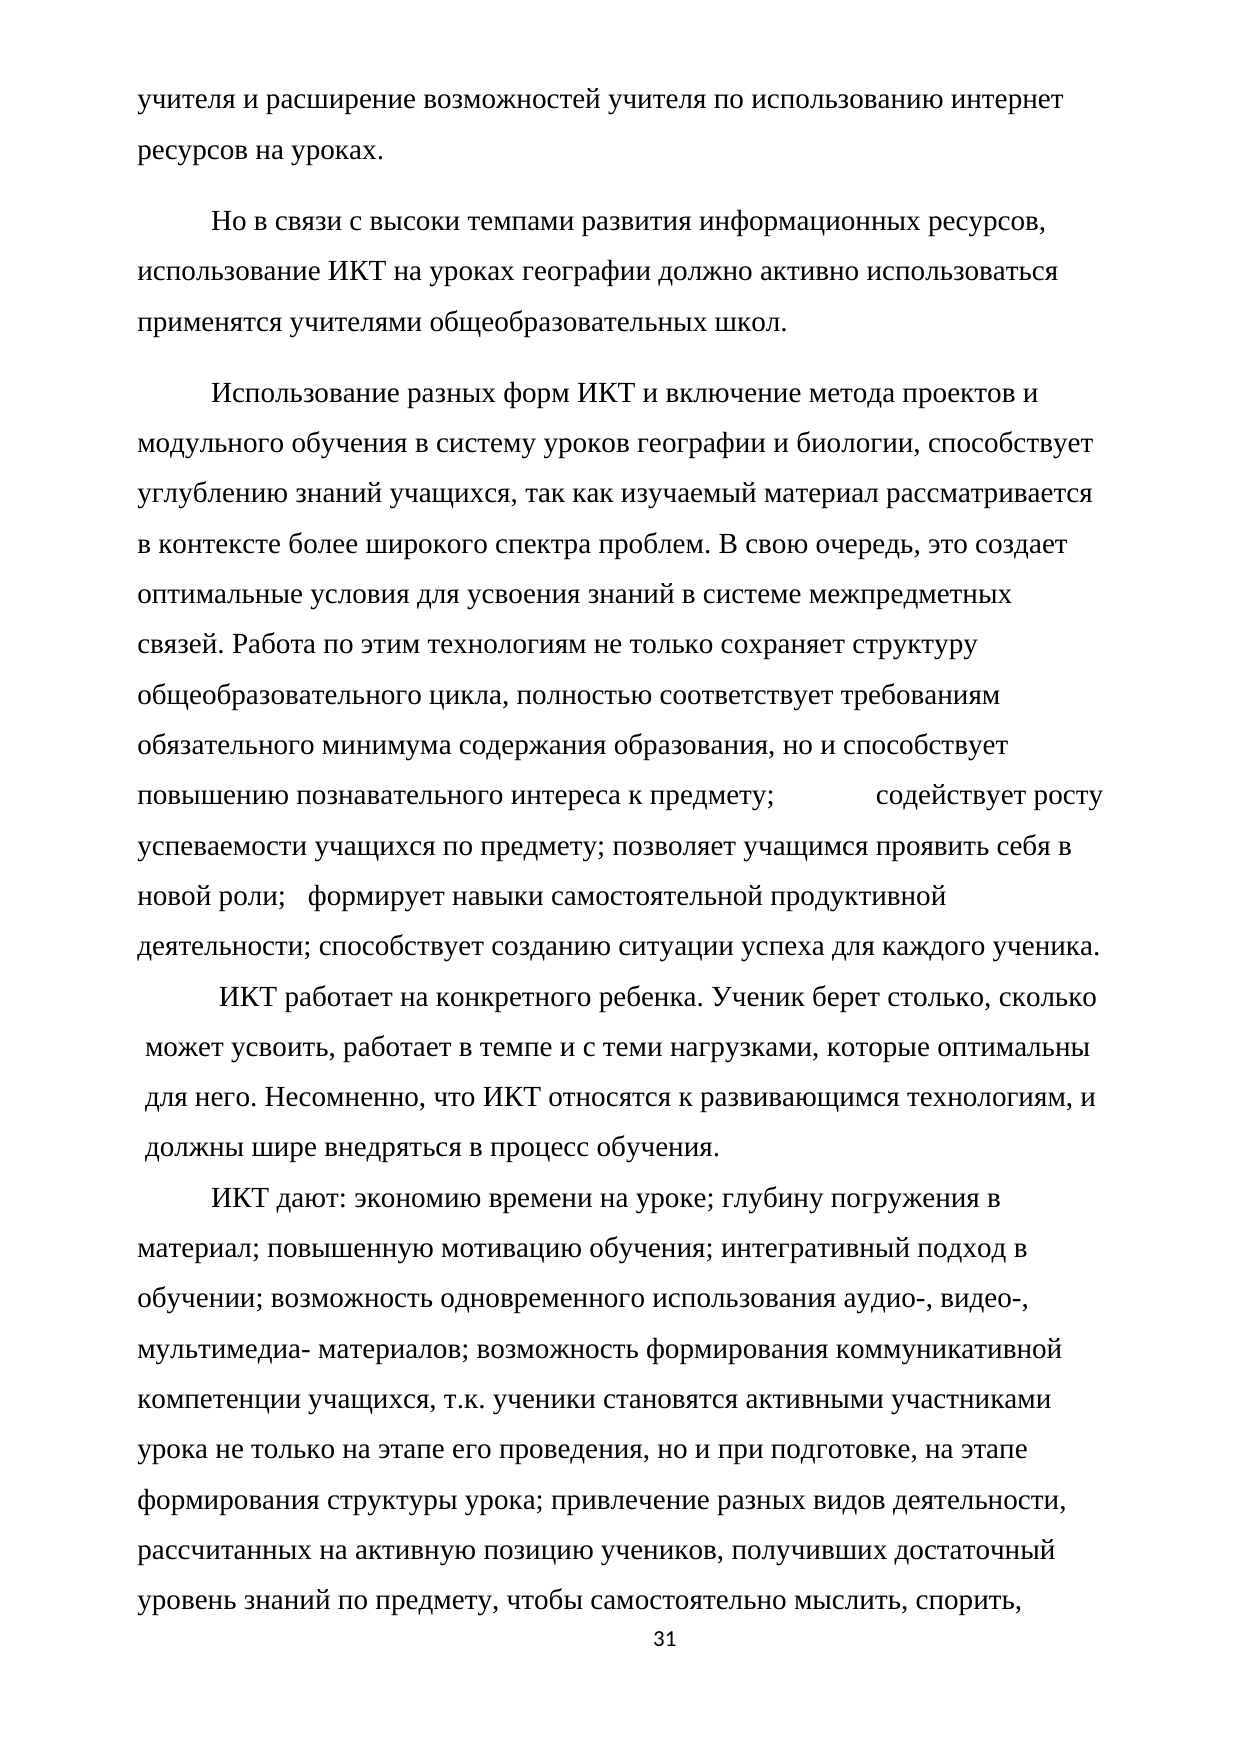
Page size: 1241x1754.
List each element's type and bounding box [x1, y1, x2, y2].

table_cell [146, 74, 1120, 1624]
